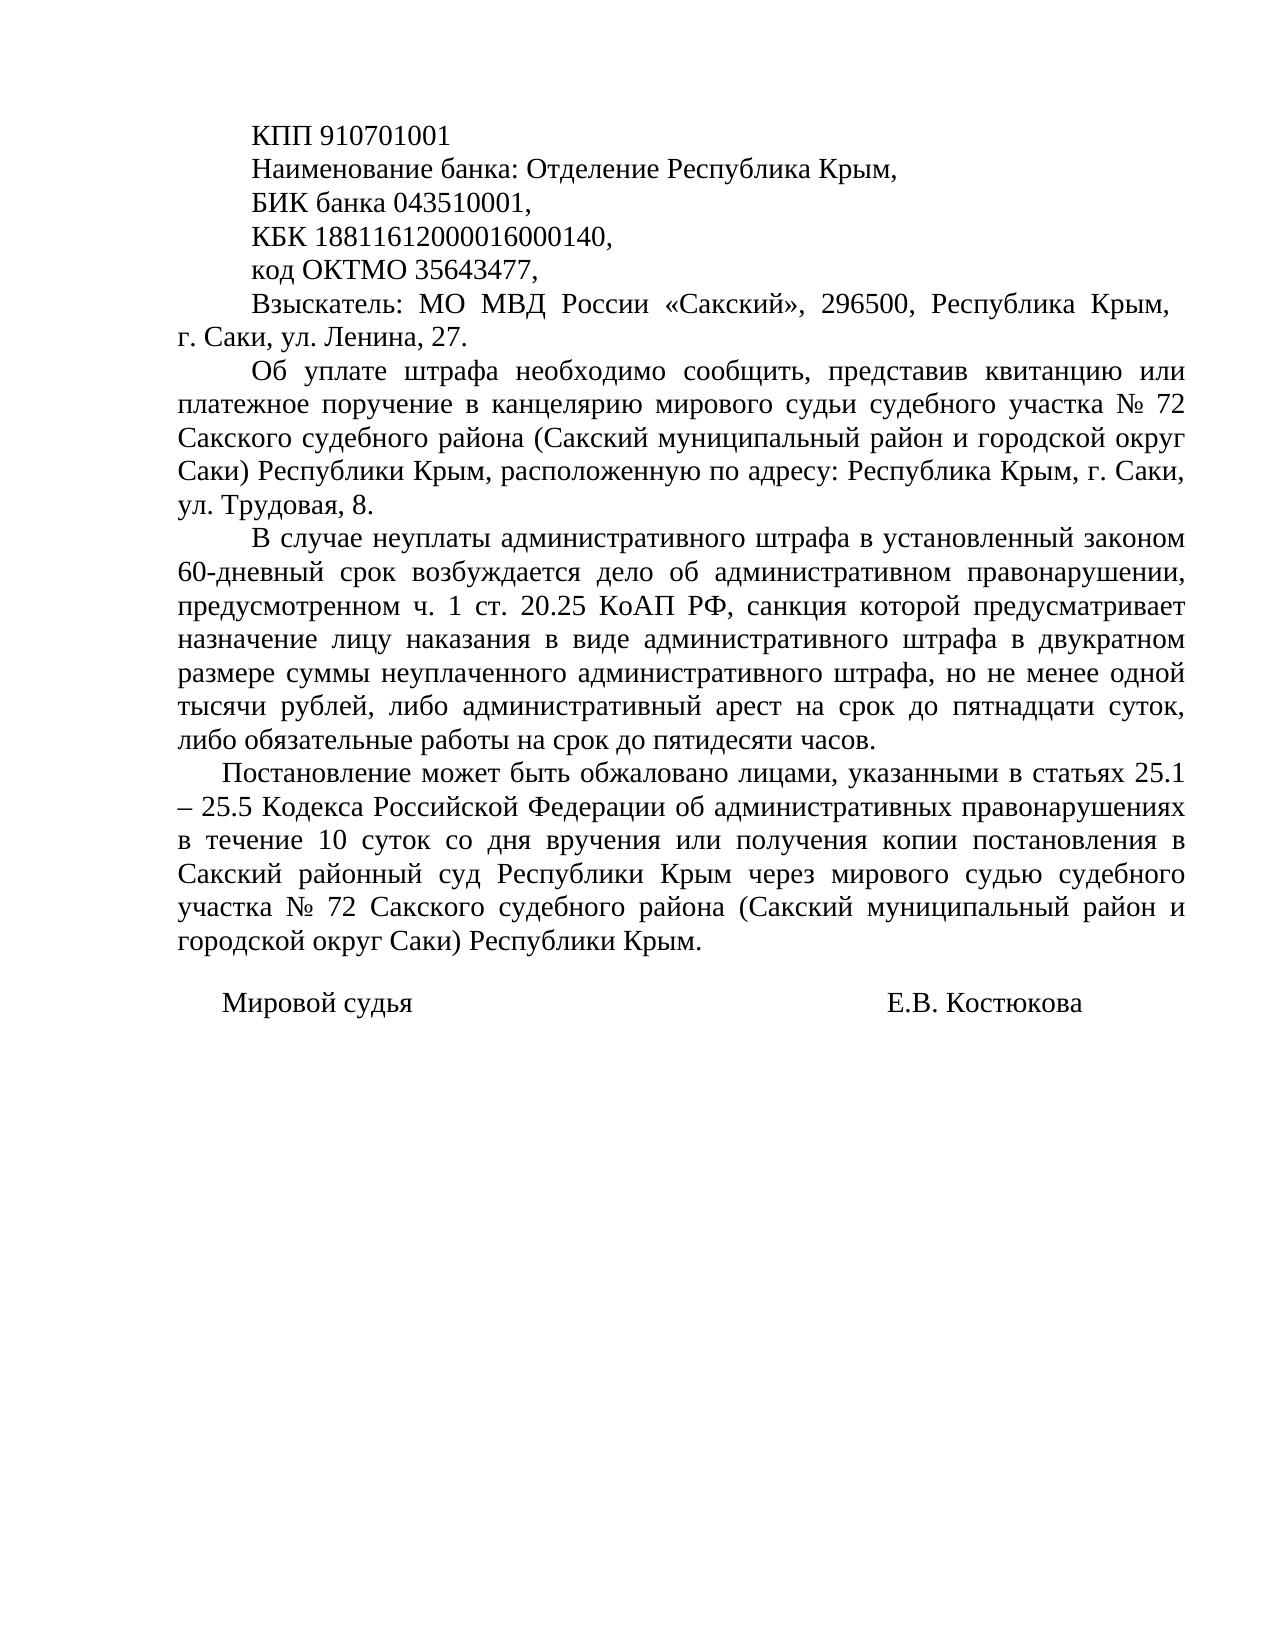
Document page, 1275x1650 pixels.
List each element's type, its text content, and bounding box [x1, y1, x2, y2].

text Постановление может быть обжаловано лицами, указанными в статьях 25.1 – 25.5 Кодекса Российской Федерации об административных правонарушениях в течение 10 суток со дня вручения или получения копии постановления в Сакский районный суд Республики Крым через мирового судью судебного участка № 72 Сакского судебного района (Сакский муниципальный район и городской округ Саки) Республики Крым. [177, 755, 1186, 957]
text БИК банка 043510001, [251, 185, 1186, 219]
text КПП 910701001 [251, 118, 1186, 152]
text КБК 18811612000016000140, [251, 219, 1186, 252]
text В случае неуплаты административного штрафа в установленный законом 60-дневный срок возбуждается дело об административном правонарушении, предусмотренном ч. 1 ст. 20.25 КоАП РФ, санкция которой предусматривает назначение лицу наказания в виде административного штрафа в двукратном размере суммы неуплаченного административного штрафа, но не менее одной тысячи рублей, либо административный арест на срок до пятнадцати суток, либо обязательные работы на срок до пятидесяти часов. [177, 521, 1186, 755]
text Наименование банка: Отделение Республика Крым, [251, 152, 1186, 185]
text код ОКТМО 35643477, [251, 252, 1186, 286]
text Мировой судья Е.В. Костюкова [177, 985, 1186, 1019]
text Об уплате штрафа необходимо сообщить, представив квитанцию или платежное поручение в канцелярию мирового судьи судебного участка № 72 Сакского судебного района (Сакский муниципальный район и городской округ Саки) Республики Крым, расположенную по адресу: Республика Крым, г. Саки, ул. Трудовая, 8. [177, 353, 1186, 521]
text Взыскатель: МО МВД России «Сакский», 296500, Республика Крым, г. Саки, ул. Ленина, 27. [177, 286, 1186, 353]
